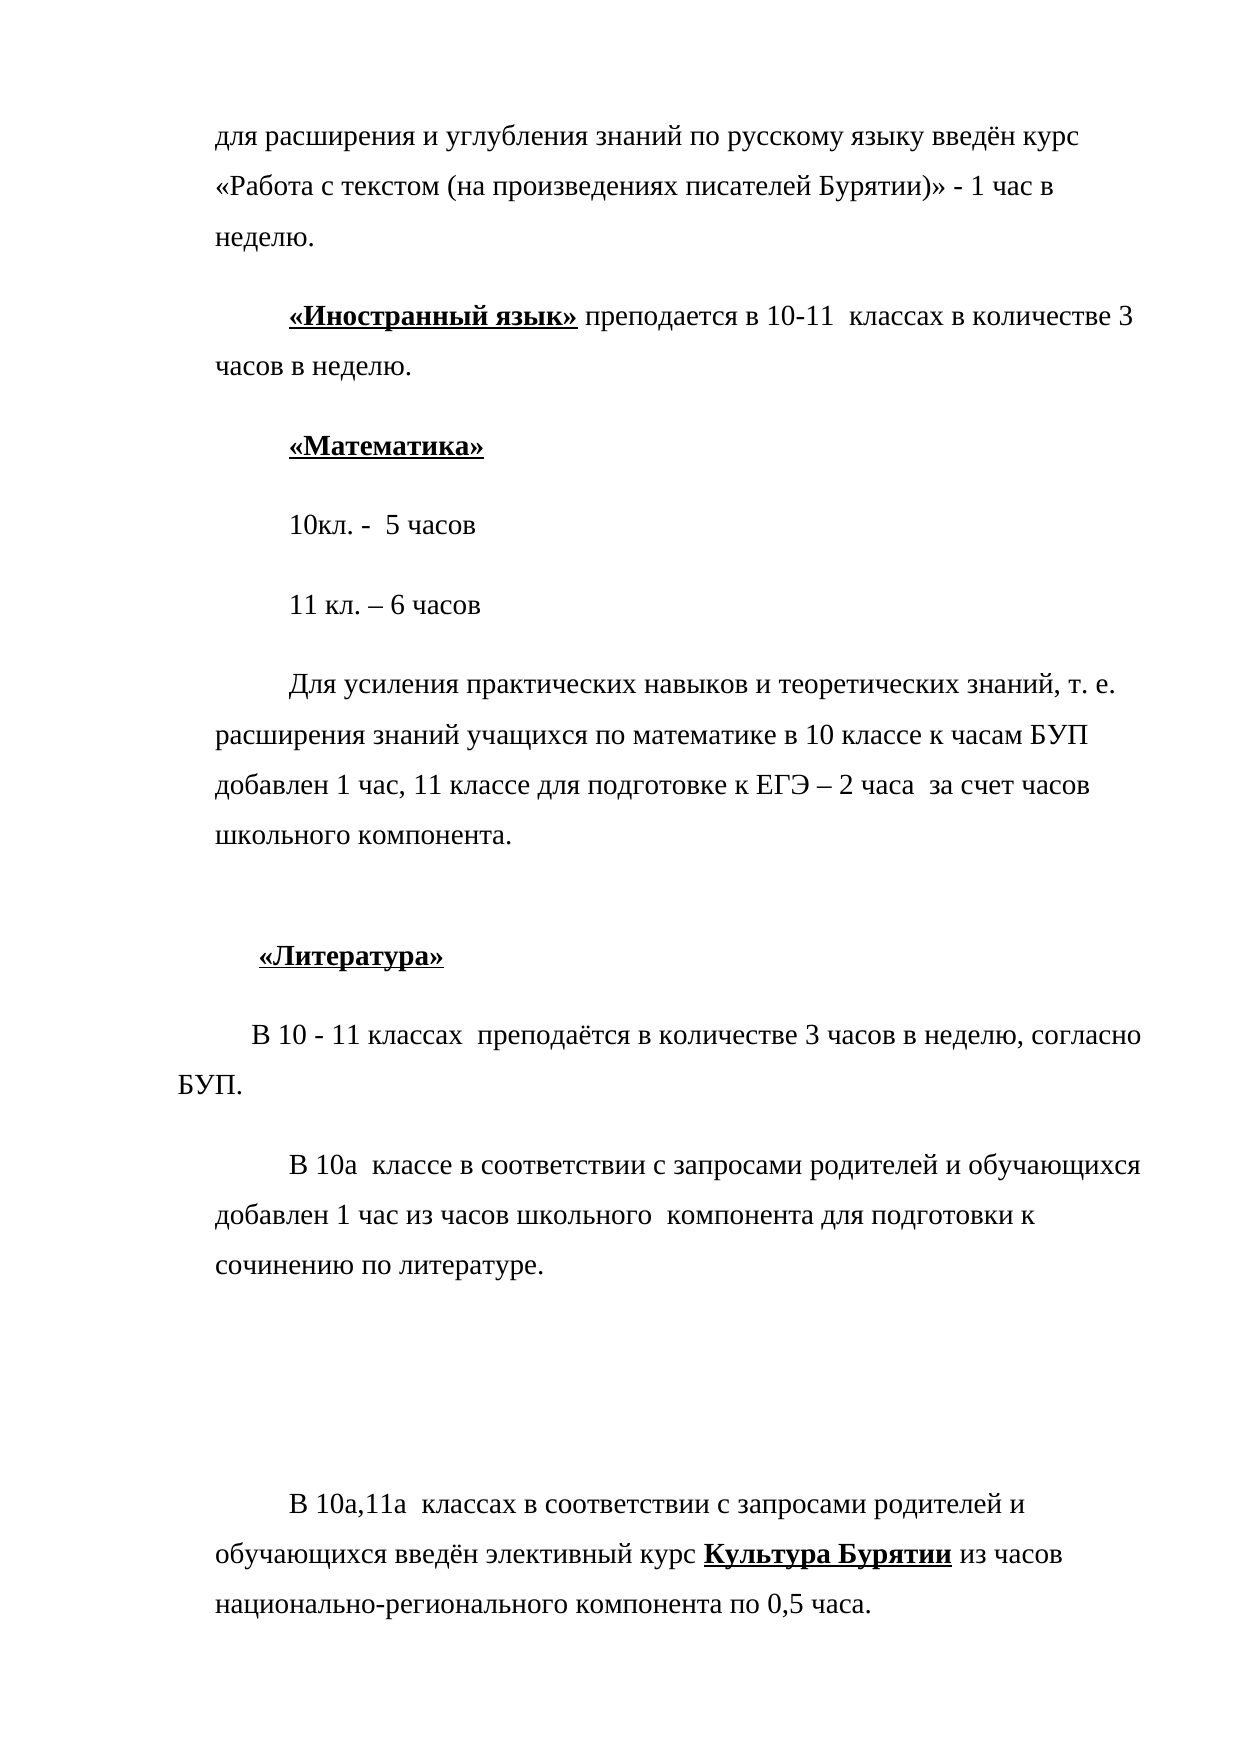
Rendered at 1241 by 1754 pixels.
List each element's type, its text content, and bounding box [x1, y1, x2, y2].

text «Литература» [177, 938, 1152, 971]
text «Математика» [215, 428, 1152, 462]
text В 10 - 11 классах преподаётся в количестве 3 часов в неделю, согласно БУП. [177, 1017, 1152, 1101]
text В 10а,11а классах в соответствии с запросами родителей и обучающихся введён элективный курс Культура Бурятии из часов национально-регионального компонента по 0,5 часа. [215, 1486, 1152, 1620]
text «Иностранный язык» преподается в 10-11 классах в количестве 3 часов в неделю. [215, 298, 1152, 382]
text 10кл. - 5 часов [215, 507, 1152, 541]
text 11 кл. – 6 часов [215, 587, 1152, 621]
text Для усиления практических навыков и теоретических знаний, т. е. расширения знаний учащихся по математике в 10 классе к часам БУП добавлен 1 час, 11 классе для подготовке к ЕГЭ – 2 часа за счет часов школьного компонента. [215, 666, 1152, 894]
text В 10а классе в соответствии с запросами родителей и обучающихся добавлен 1 час из часов школьного компонента для подготовки к сочинению по литературе. [215, 1147, 1152, 1281]
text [215, 118, 1152, 252]
